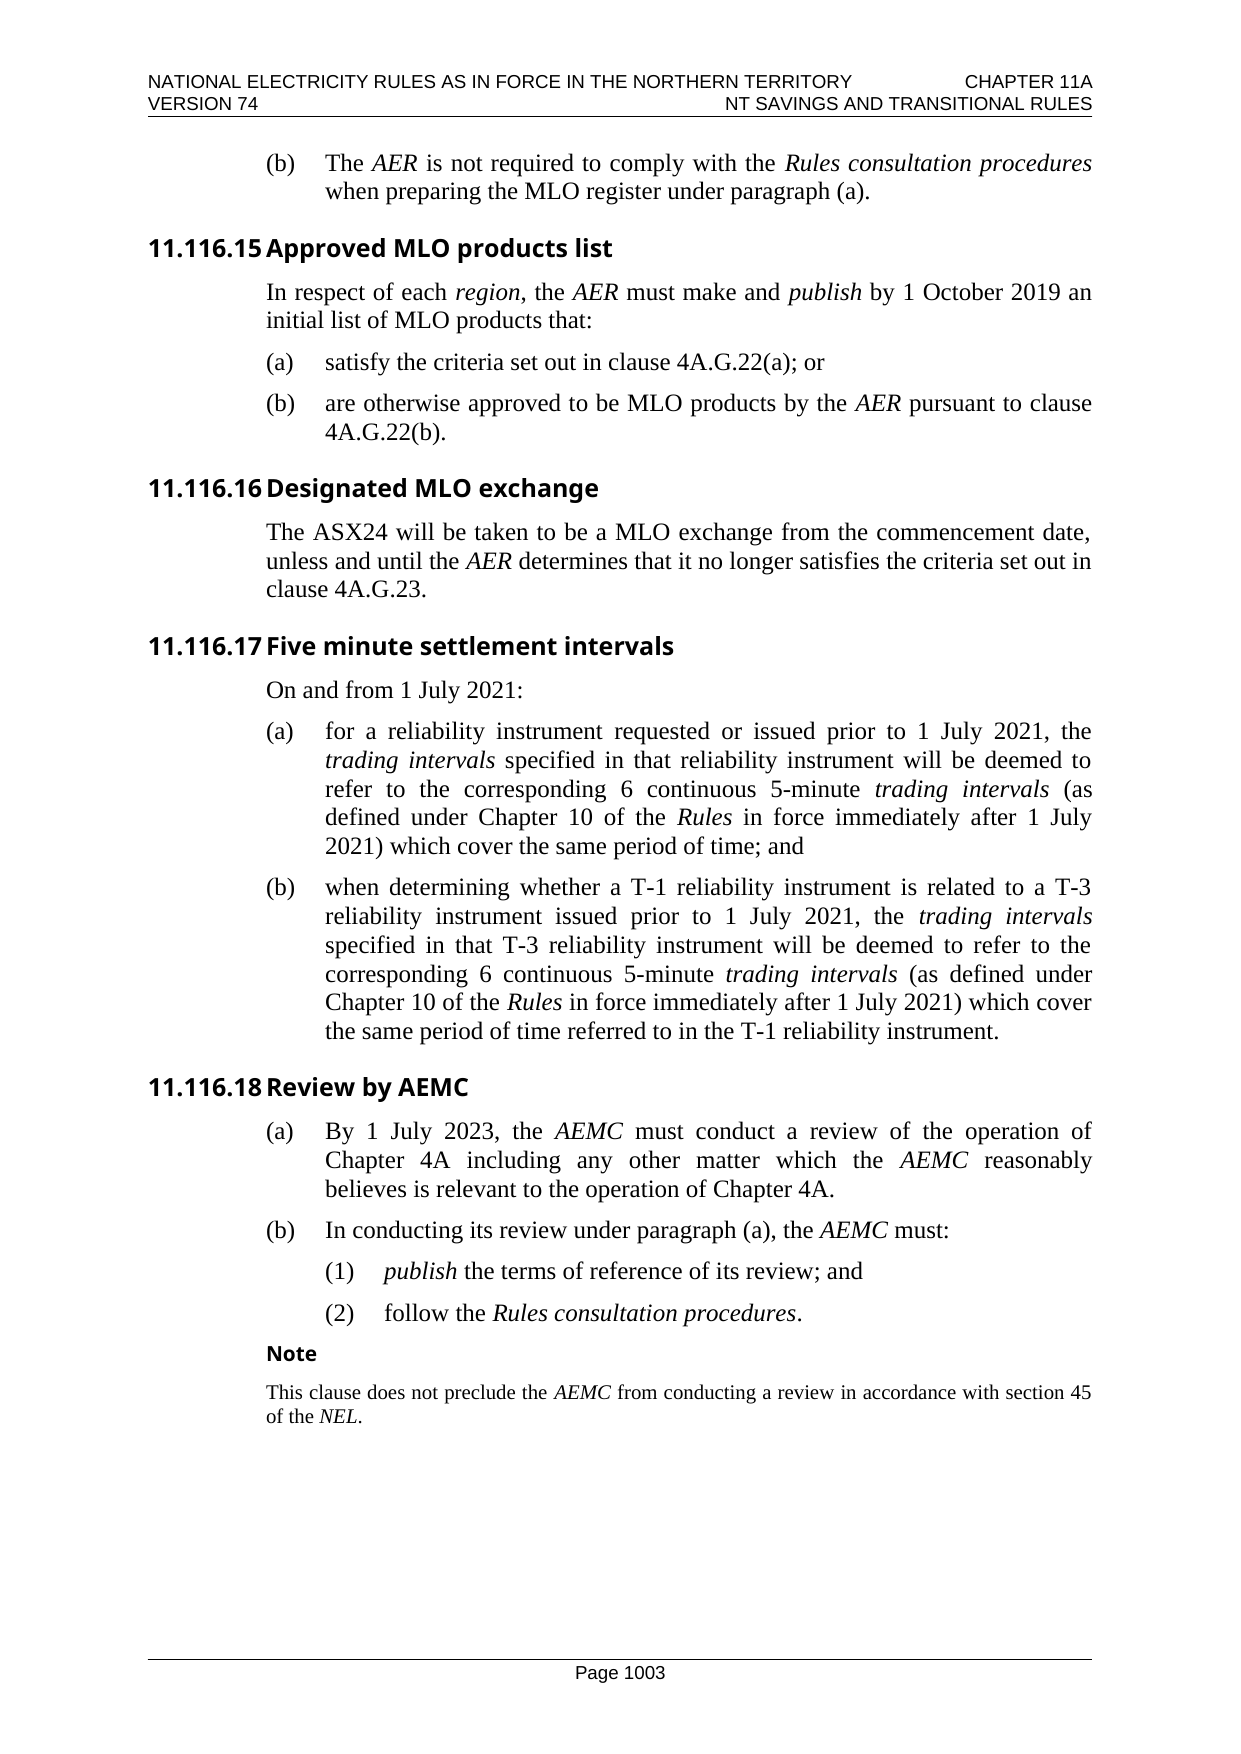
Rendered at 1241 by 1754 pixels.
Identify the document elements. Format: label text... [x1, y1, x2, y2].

list (a) for a reliability instrument requested or issued prior to 1 July 2021, the trading intervals specified in that reliability instrument will be deemed to refer to the corresponding 6 continuous 5-minute trading intervals (as defined under Chapter 10 of the Rules in force immediately after 1 July 2021) which cover the same period of time; and [266, 716, 1092, 860]
list (b) when determining whether a T-1 reliability instrument is related to a T-3 reliability instrument issued prior to 1 July 2021, the trading intervals specified in that T-3 reliability instrument will be deemed to refer to the corresponding 6 continuous 5-minute trading intervals (as defined under Chapter 10 of the Rules in force immediately after 1 July 2021) which cover the same period of time referred to in the T-1 reliability instrument. [266, 872, 1092, 1045]
list (1) publish the terms of reference of its review; and [325, 1256, 1092, 1285]
text In respect of each region, the AER must make and publish by 1 October 2019 an initial list of MLO products that: [266, 277, 1092, 334]
list (b) The AER is not required to comply with the Rules consultation procedures when preparing the MLO register under paragraph (a). [266, 148, 1092, 205]
title 11.116.15 Approved MLO products list [148, 230, 1092, 264]
list (a) By 1 July 2023, the AEMC must conduct a review of the operation of Chapter 4A including any other matter which the AEMC reasonably believes is relevant to the operation of Chapter 4A. [266, 1116, 1092, 1203]
list (2) follow the Rules consultation procedures. [325, 1298, 1092, 1326]
list (b) are otherwise approved to be MLO products by the AER pursuant to clause 4A.G.22(b). [266, 388, 1092, 446]
text On and from 1 July 2021: [266, 675, 1092, 704]
text The ASX24 will be taken to be a MLO exchange from the commencement date, unless and until the AER determines that it no longer satisfies the criteria set out in clause 4A.G.23. [266, 517, 1092, 603]
list (a) satisfy the criteria set out in clause 4A.G.22(a); or [266, 347, 1092, 376]
list (b) In conducting its review under paragraph (a), the AEMC must: [266, 1215, 1092, 1244]
title 11.116.17 Five minute settlement intervals [148, 628, 1092, 662]
text This clause does not preclude the AEMC from conducting a review in accordance with section 45 of the NEL. [266, 1380, 1092, 1428]
title 11.116.18 Review by AEMC [148, 1070, 1092, 1104]
title 11.116.16 Designated MLO exchange [148, 471, 1092, 504]
title Note [266, 1339, 1092, 1367]
